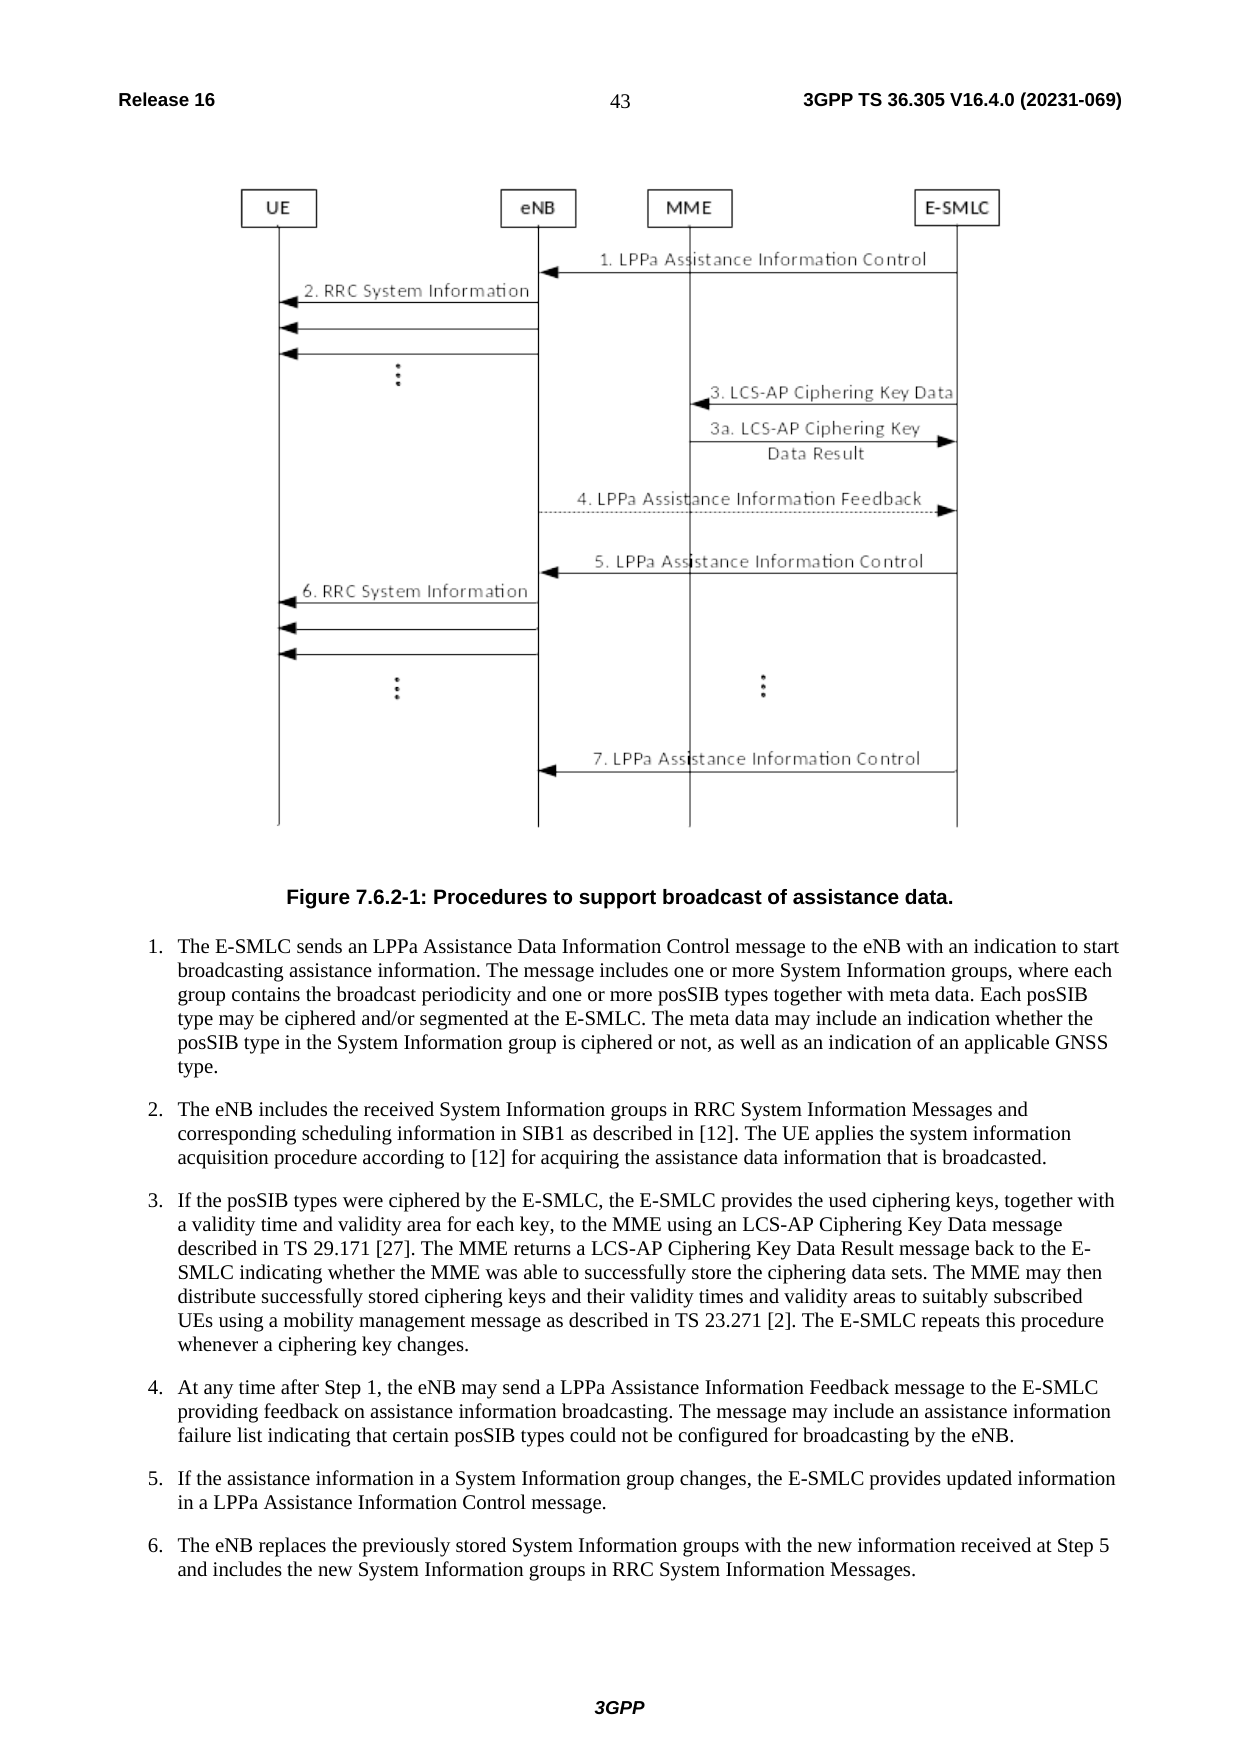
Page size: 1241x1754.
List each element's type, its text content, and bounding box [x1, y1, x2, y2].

text 4. At any time after Step 1, the eNB may send a LPPa Assistance Information Feedback message to the E-SMLC providing feedback on assistance information broadcasting. The message may include an assistance information failure list indicating that certain posSIB types could not be configured for broadcasting by the eNB. [148, 1375, 1122, 1447]
text 2. The eNB includes the received System Information groups in RRC System Information Messages and corresponding scheduling information in SIB1 as described in [12]. The UE applies the system information acquisition procedure according to [12] for acquiring the assistance data information that is broadcasted. [148, 1097, 1122, 1169]
text 6. The eNB replaces the previously stored System Information groups with the new information received at Step 5 and includes the new System Information groups in RRC System Information Messages. [148, 1533, 1122, 1581]
text 3. If the posSIB types were ciphered by the E-SMLC, the E-SMLC provides the used ciphering keys, together with a validity time and validity area for each key, to the MME using an LCS-AP Ciphering Key Data message described in TS 29.171 [27]. The MME returns a LCS-AP Ciphering Key Data Result message back to the E-SMLC indicating whether the MME was able to successfully store the ciphering data sets. The MME may then distribute successfully stored ciphering keys and their validity times and validity areas to suitably subscribed UEs using a mobility management message as described in TS 23.271 [2]. The E-SMLC repeats this procedure whenever a ciphering key changes. [148, 1188, 1122, 1356]
text 5. If the assistance information in a System Information group changes, the E-SMLC provides updated information in a LPPa Assistance Information Control message. [148, 1466, 1122, 1514]
text 1. The E-SMLC sends an LPPa Assistance Data Information Control message to the eNB with an indication to start broadcasting assistance information. The message includes one or more System Information groups, where each group contains the broadcast periodicity and one or more posSIB types together with meta data. Each posSIB type may be ciphered and/or segmented at the E-SMLC. The meta data may include an indication whether the posSIB type in the System Information group is ciphered or not, as well as an indication of an applicable GNSS type. [148, 934, 1122, 1078]
text Figure 7.6.2-1: Procedures to support broadcast of assistance data. [118, 885, 1122, 909]
